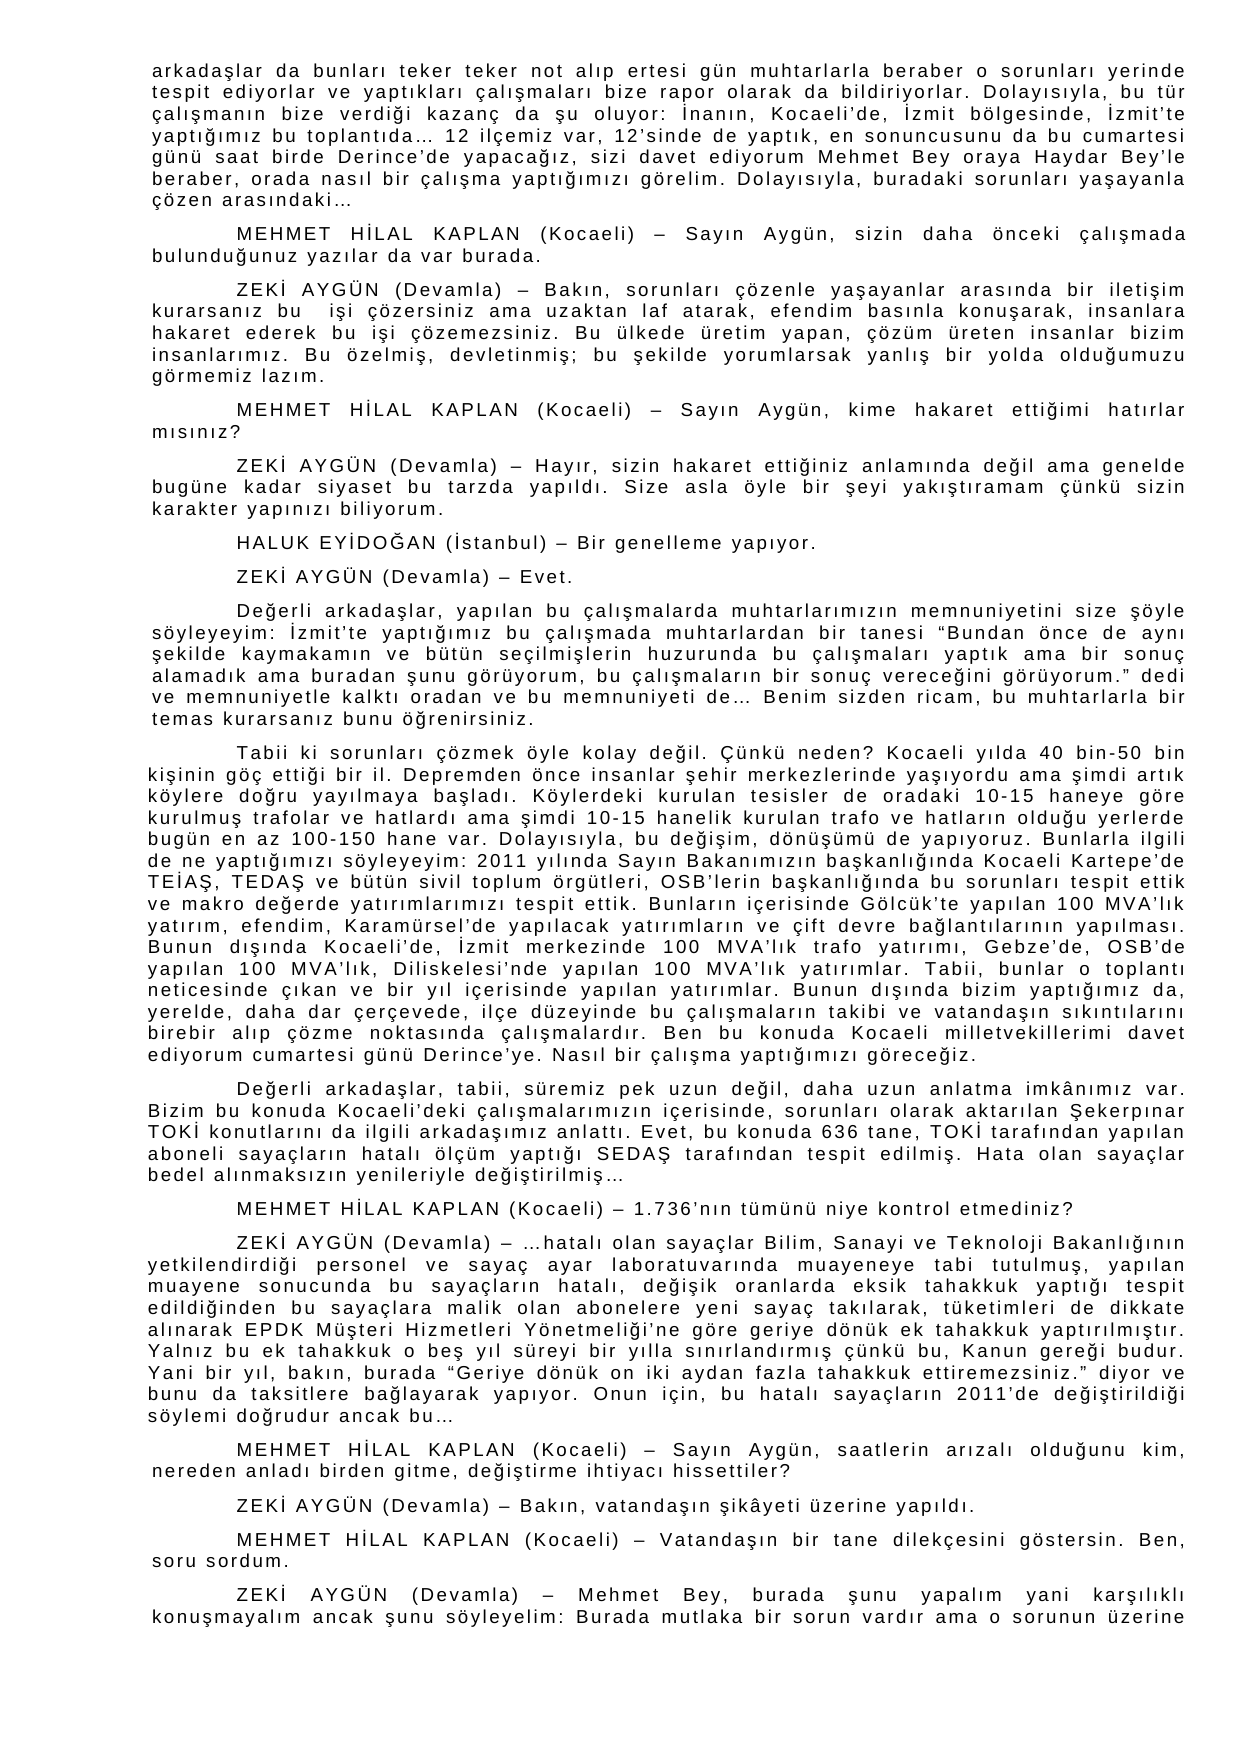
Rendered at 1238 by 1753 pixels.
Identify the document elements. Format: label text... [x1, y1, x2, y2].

text Değerli arkadaşlar, tabii, süremiz pek uzun değil, daha uzun anlatma imkânımız var. Bizim bu konuda Kocaeli’deki çalışmalarımızın içerisinde, sorunları olarak aktarılan Şekerpınar TOKİ konutlarını da ilgili arkadaşımız anlattı. Evet, bu konuda 636 tane, TOKİ tarafından yapılan aboneli sayaçların hatalı ölçüm yaptığı SEDAŞ tarafından tespit edilmiş. Hata olan sayaçlar bedel alınmaksızın yenileriyle değiştirilmiş… [148, 1078, 1186, 1186]
text ZEKİ AYGÜN (Devamla) – Hayır, sizin hakaret ettiğiniz anlamında değil ama genelde bugüne kadar siyaset bu tarzda yapıldı. Size asla öyle bir şeyi yakıştıramam çünkü sizin karakter yapınızı biliyorum. [152, 455, 1186, 519]
text Tabii ki sorunları çözmek öyle kolay değil. Çünkü neden? Kocaeli yılda 40 bin-50 bin kişinin göç ettiği bir il. Depremden önce insanlar şehir merkezlerinde yaşıyordu ama şimdi artık köylere doğru yayılmaya başladı. Köylerdeki kurulan tesisler de oradaki 10-15 haneye göre kurulmuş trafolar ve hatlardı ama şimdi 10-15 hanelik kurulan trafo ve hatların olduğu yerlerde bugün en az 100-150 hane var. Dolayısıyla, bu değişim, dönüşümü de yapıyoruz. Bunlarla ilgili de ne yaptığımızı söyleyeyim: 2011 yılında Sayın Bakanımızın başkanlığında Kocaeli Kartepe’de TEİAŞ, TEDAŞ ve bütün sivil toplum örgütleri, OSB’lerin başkanlığında bu sorunları tespit ettik ve makro değerde yatırımlarımızı tespit ettik. Bunların içerisinde Gölcük’te yapılan 100 MVA’lık yatırım, efendim, Karamürsel’de yapılacak yatırımların ve çift devre bağlantılarının yapılması. Bunun dışında Kocaeli’de, İzmit merkezinde 100 MVA’lık trafo yatırımı, Gebze’de, OSB’de yapılan 100 MVA’lık, Diliskelesi’nde yapılan 100 MVA’lık yatırımlar. Tabii, bunlar o toplantı neticesinde çıkan ve bir yıl içerisinde yapılan yatırımlar. Bunun dışında bizim yaptığımız da, yerelde, daha dar çerçevede, ilçe düzeyinde bu çalışmaların takibi ve vatandaşın sıkıntılarını birebir alıp çözme noktasında çalışmalardır. Ben bu konuda Kocaeli milletvekillerimi davet ediyorum cumartesi günü Derince’ye. Nasıl bir çalışma yaptığımızı göreceğiz. [148, 742, 1186, 1065]
text MEHMET HİLAL KAPLAN (Kocaeli) – Sayın Aygün, saatlerin arızalı olduğunu kim, nereden anladı birden gitme, değiştirme ihtiyacı hissettiler? [152, 1439, 1186, 1482]
text MEHMET HİLAL KAPLAN (Kocaeli) – Vatandaşın bir tane dilekçesini göstersin. Ben, soru sordum. [152, 1528, 1186, 1572]
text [152, 60, 1186, 211]
text MEHMET HİLAL KAPLAN (Kocaeli) – Sayın Aygün, kime hakaret ettiğimi hatırlar mısınız? [152, 399, 1186, 442]
text MEHMET HİLAL KAPLAN (Kocaeli) – 1.736’nın tümünü niye kontrol etmediniz? [148, 1198, 1186, 1220]
text ZEKİ AYGÜN (Devamla) – Bakın, vatandaşın şikâyeti üzerine yapıldı. [152, 1494, 1186, 1516]
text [152, 1584, 1186, 1627]
text HALUK EYİDOĞAN (İstanbul) – Bir genelleme yapıyor. [152, 532, 1186, 553]
text ZEKİ AYGÜN (Devamla) – Bakın, sorunları çözenle yaşayanlar arasında bir iletişim kurarsanız bu işi çözersiniz ama uzaktan laf atarak, efendim basınla konuşarak, insanlara hakaret ederek bu işi çözemezsiniz. Bu ülkede üretim yapan, çözüm üreten insanlar bizim insanlarımız. Bu özelmiş, devletinmiş; bu şekilde yorumlarsak yanlış bir yolda olduğumuzu görmemiz lazım. [152, 279, 1186, 387]
text MEHMET HİLAL KAPLAN (Kocaeli) – Sayın Aygün, sizin daha önceki çalışmada bulunduğunuz yazılar da var burada. [152, 223, 1186, 266]
text ZEKİ AYGÜN (Devamla) – Evet. [152, 566, 1186, 587]
text ZEKİ AYGÜN (Devamla) – …hatalı olan sayaçlar Bilim, Sanayi ve Teknoloji Bakanlığının yetkilendirdiği personel ve sayaç ayar laboratuvarında muayeneye tabi tutulmuş, yapılan muayene sonucunda bu sayaçların hatalı, değişik oranlarda eksik tahakkuk yaptığı tespit edildiğinden bu sayaçlara malik olan abonelere yeni sayaç takılarak, tüketimleri de dikkate alınarak EPDK Müşteri Hizmetleri Yönetmeliği’ne göre geriye dönük ek tahakkuk yaptırılmıştır. Yalnız bu ek tahakkuk o beş yıl süreyi bir yılla sınırlandırmış çünkü bu, Kanun gereği budur. Yani bir yıl, bakın, burada “Geriye dönük on iki aydan fazla tahakkuk ettiremezsiniz.” diyor ve bunu da taksitlere bağlayarak yapıyor. Onun için, bu hatalı sayaçların 2011’de değiştirildiği söylemi doğrudur ancak bu… [148, 1232, 1186, 1426]
text Değerli arkadaşlar, yapılan bu çalışmalarda muhtarlarımızın memnuniyetini size şöyle söyleyeyim: İzmit’te yaptığımız bu çalışmada muhtarlardan bir tanesi “Bundan önce de aynı şekilde kaymakamın ve bütün seçilmişlerin huzurunda bu çalışmaları yaptık ama bir sonuç alamadık ama buradan şunu görüyorum, bu çalışmaların bir sonuç vereceğini görüyorum.” dedi ve memnuniyetle kalktı oradan ve bu memnuniyeti de… Benim sizden ricam, bu muhtarlarla bir temas kurarsanız bunu öğrenirsiniz. [152, 600, 1186, 729]
